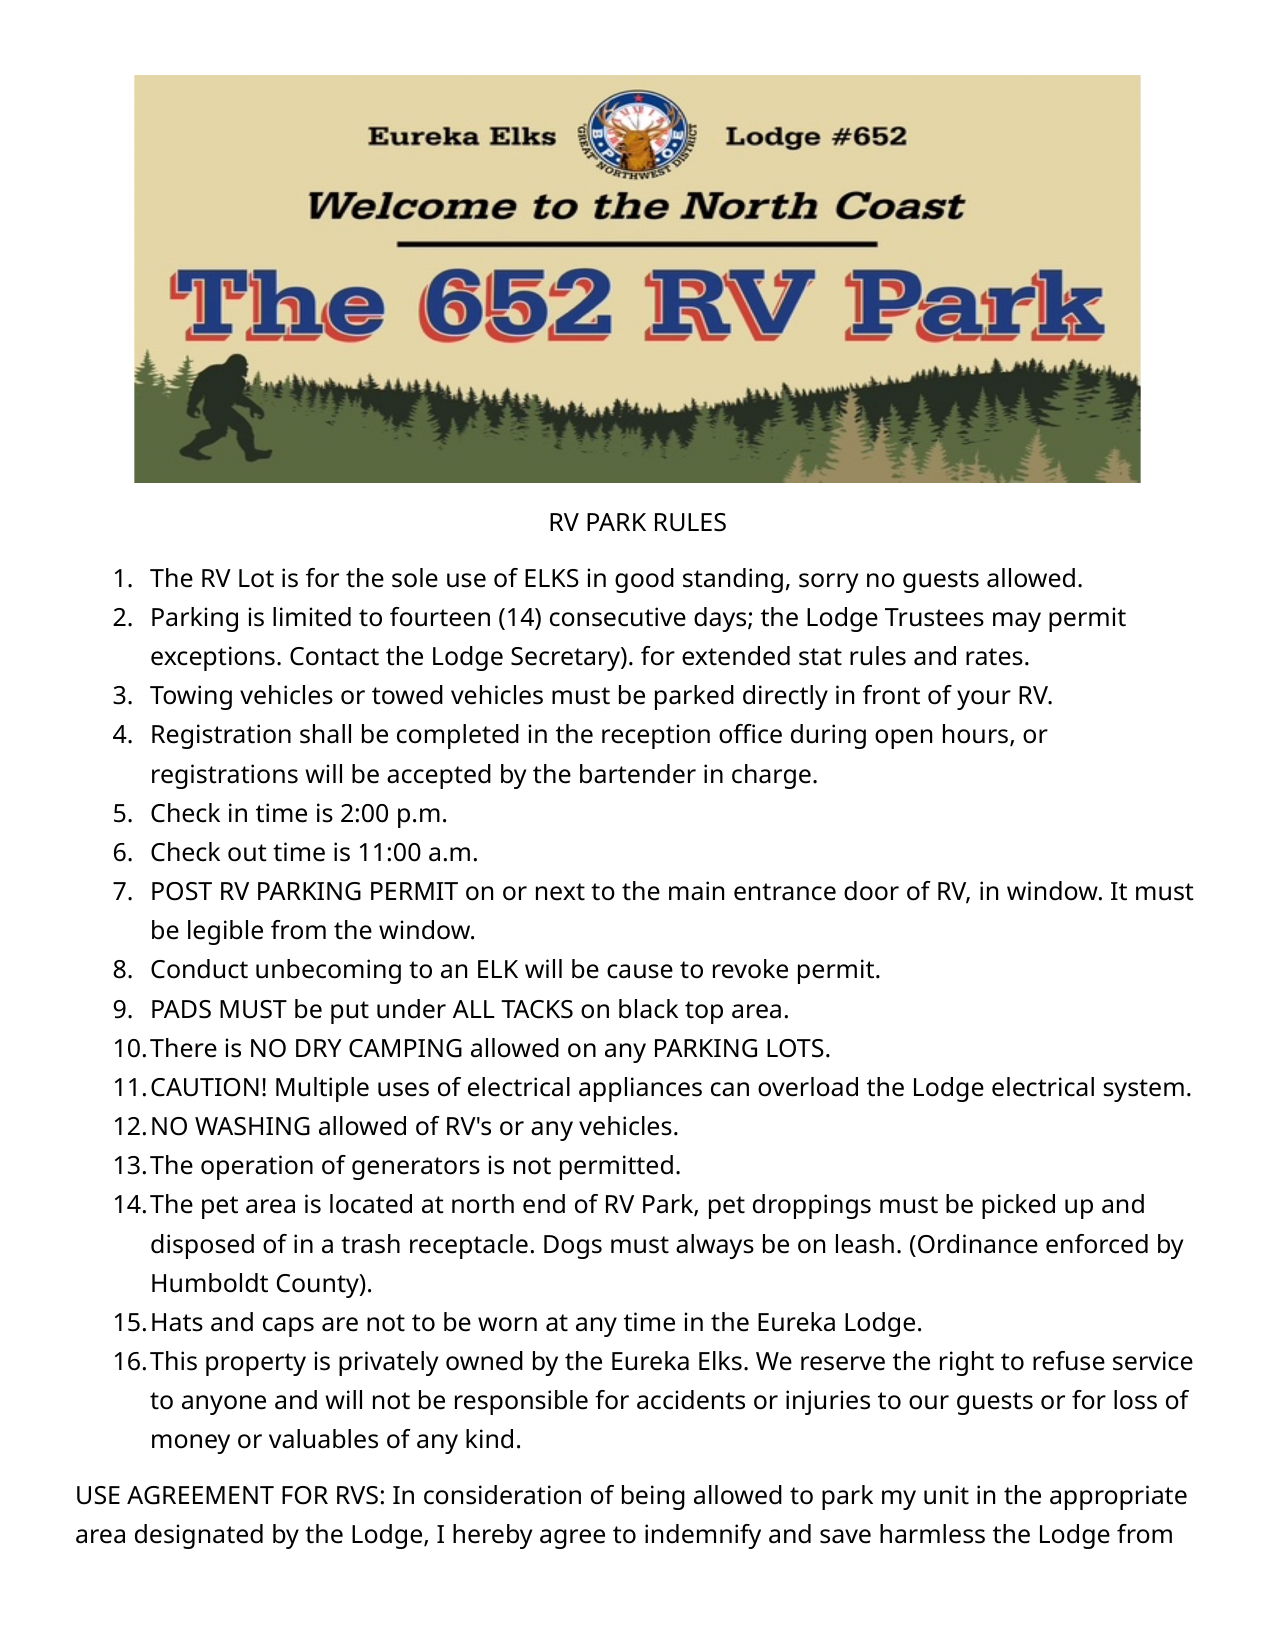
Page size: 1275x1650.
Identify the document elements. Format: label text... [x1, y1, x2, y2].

list There is NO DRY CAMPING allowed on any PARKING LOTS. [112, 1030, 1200, 1064]
list Check out time is 11:00 a.m. [112, 834, 1200, 869]
list This property is privately owned by the Eureka Elks. We reserve the right to refuse service to anyone and will not be responsible for accidents or injuries to our guests or for loss of money or valuables of any kind. [112, 1344, 1200, 1456]
list The operation of generators is not permitted. [112, 1148, 1200, 1182]
list The pet area is located at north end of RV Park, pet droppings must be picked up and disposed of in a trash receptacle. Dogs must always be on leash. (Ordinance enforced by Humboldt County). [112, 1187, 1200, 1299]
list POST RV PARKING PERMIT on or next to the main entrance door of RV, in window. It must be legible from the window. [112, 874, 1200, 947]
list PADS MUST be put under ALL TACKS on black top area. [112, 991, 1200, 1025]
list NO WASHING allowed of RV's or any vehicles. [112, 1109, 1200, 1143]
picture [134, 75, 1141, 483]
text RV PARK RULES [75, 504, 1200, 539]
list The RV Lot is for the sole use of ELKS in good standing, sorry no guests allowed. [112, 560, 1200, 594]
list CAUTION! Multiple uses of electrical appliances can overload the Lodge electrical system. [112, 1069, 1200, 1104]
list Registration shall be completed in the reception office during open hours, or registrations will be accepted by the bartender in charge. [112, 717, 1200, 790]
list Hats and caps are not to be worn at any time in the Eureka Lodge. [112, 1304, 1200, 1339]
list Parking is limited to fourteen (14) consecutive days; the Lodge Trustees may permit exceptions. Contact the Lodge Secretary). for extended stat rules and rates. [112, 599, 1200, 673]
list Towing vehicles or towed vehicles must be parked directly in front of your RV. [112, 678, 1200, 712]
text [75, 1478, 1200, 1551]
list Check in time is 2:00 p.m. [112, 795, 1200, 829]
list Conduct unbecoming to an ELK will be cause to revoke permit. [112, 952, 1200, 986]
